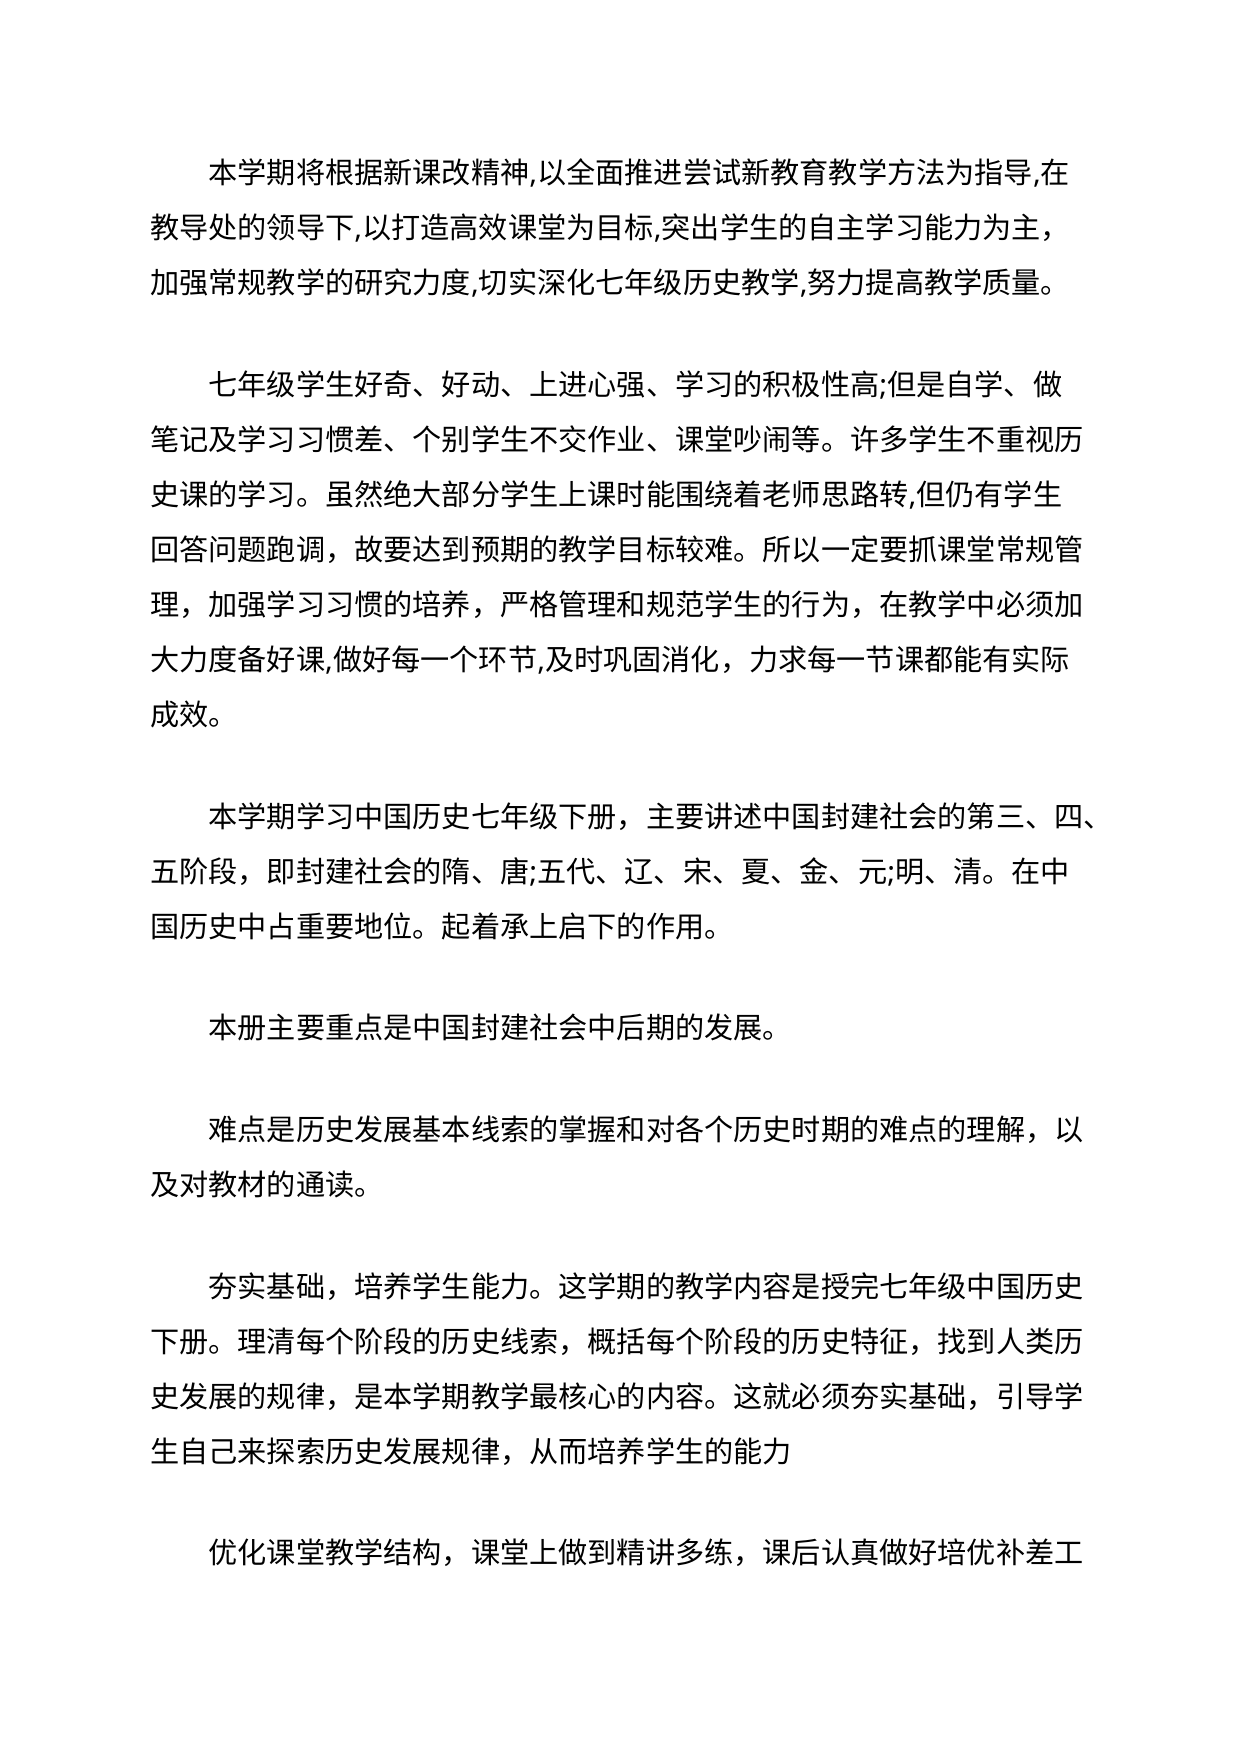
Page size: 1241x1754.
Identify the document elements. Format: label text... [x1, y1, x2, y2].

text 夯实基础，培养学生能力。这学期的教学内容是授完七年级中国历史下册。理清每个阶段的历史线索，概括每个阶段的历史特征，找到人类历史发展的规律，是本学期教学最核心的内容。这就必须夯实基础，引导学生自己来探索历史发展规律，从而培养学生的能力 [150, 1263, 1090, 1471]
text 难点是历史发展基本线索的掌握和对各个历史时期的难点的理解，以及对教材的通读。 [150, 1107, 1090, 1204]
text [150, 1530, 1090, 1572]
text 本学期将根据新课改精神,以全面推进尝试新教育教学方法为指导,在教导处的领导下,以打造高效课堂为目标,突出学生的自主学习能力为主，加强常规教学的研究力度,切实深化七年级历史教学,努力提高教学质量。 [150, 150, 1090, 302]
text 七年级学生好奇、好动、上进心强、学习的积极性高;但是自学、做笔记及学习习惯差、个别学生不交作业、课堂吵闹等。许多学生不重视历史课的学习。虽然绝大部分学生上课时能围绕着老师思路转,但仍有学生回答问题跑调，故要达到预期的教学目标较难。所以一定要抓课堂常规管理，加强学习习惯的培养，严格管理和规范学生的行为，在教学中必须加大力度备好课,做好每一个环节,及时巩固消化，力求每一节课都能有实际成效。 [150, 362, 1090, 734]
text 本学期学习中国历史七年级下册，主要讲述中国封建社会的第三、四、五阶段，即封建社会的隋、唐;五代、辽、宋、夏、金、元;明、清。在中国历史中占重要地位。起着承上启下的作用。 [150, 793, 1090, 946]
text 本册主要重点是中国封建社会中后期的发展。 [150, 1005, 1090, 1047]
